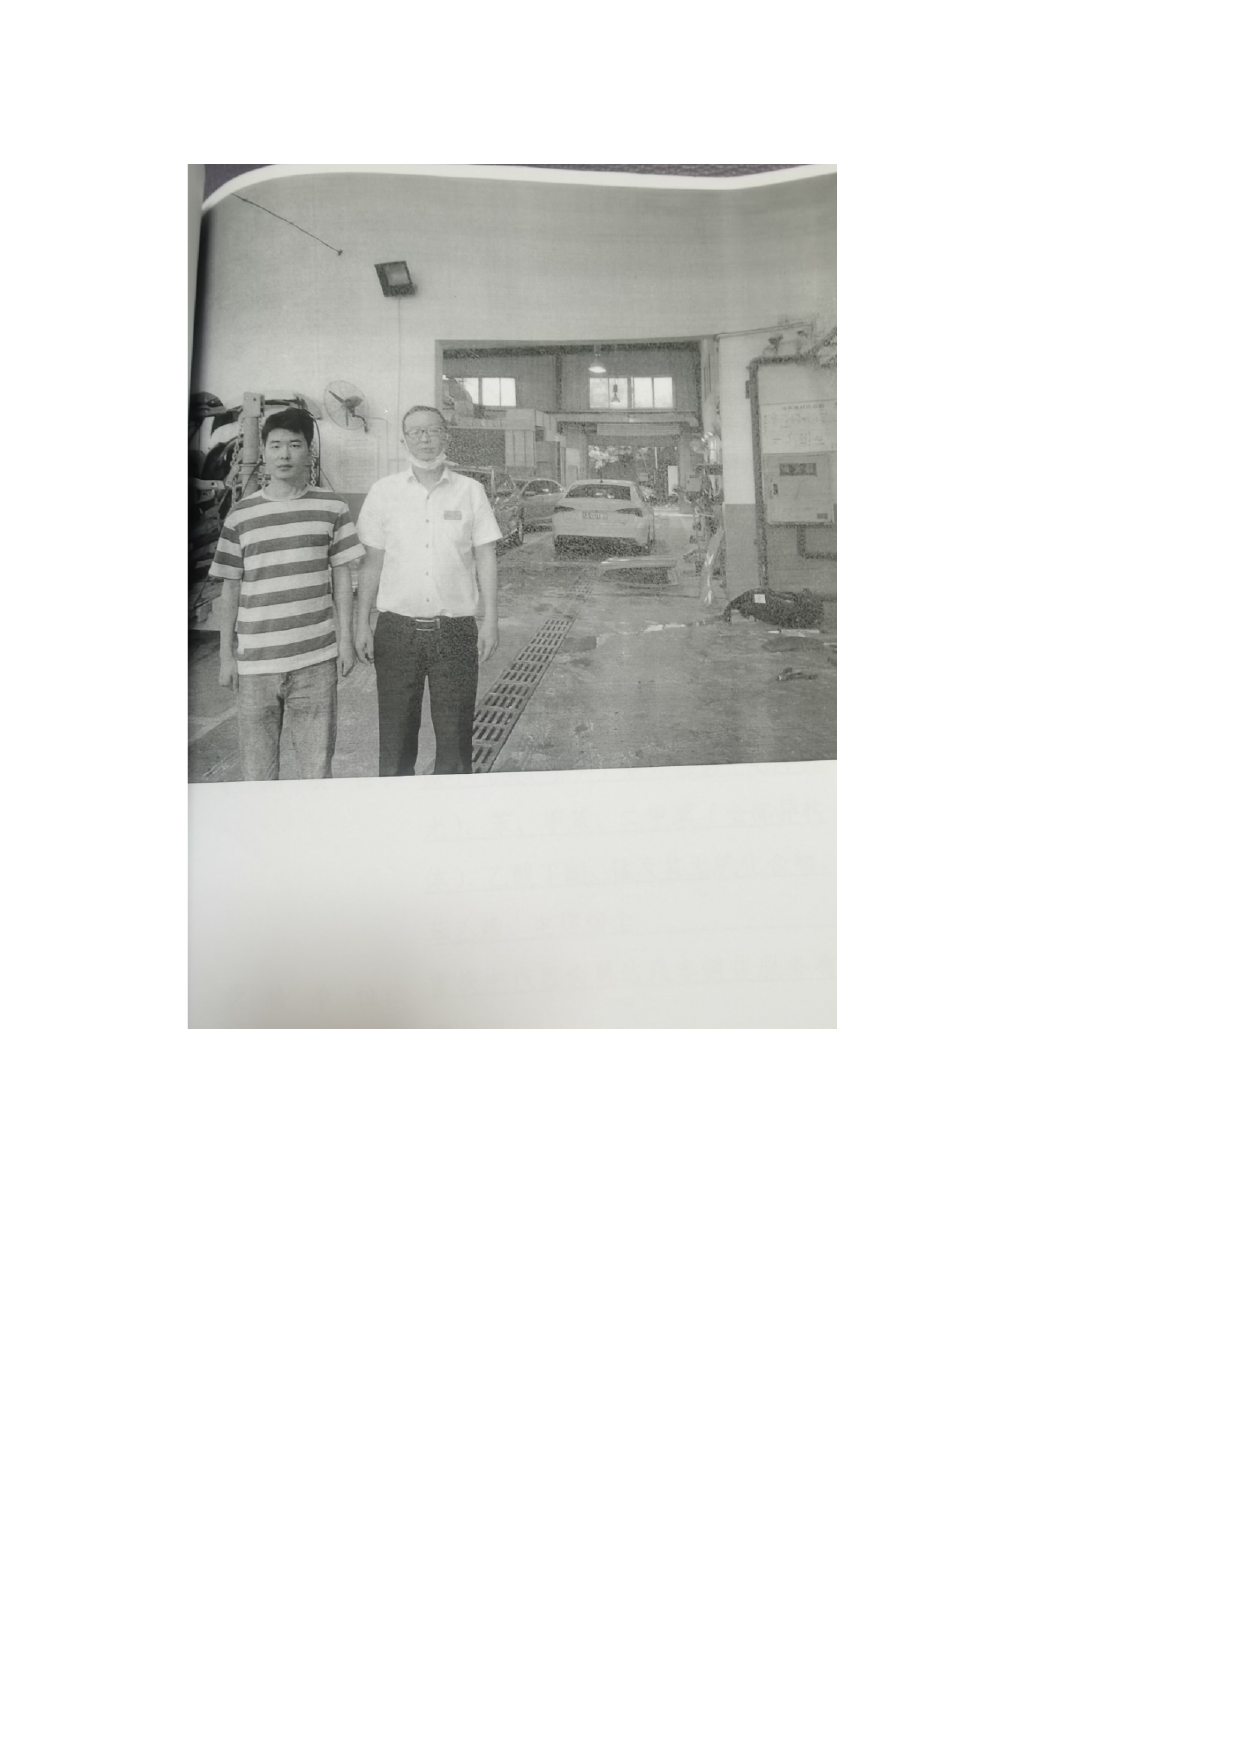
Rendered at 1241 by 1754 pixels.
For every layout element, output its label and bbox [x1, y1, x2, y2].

picture [188, 165, 837, 1028]
